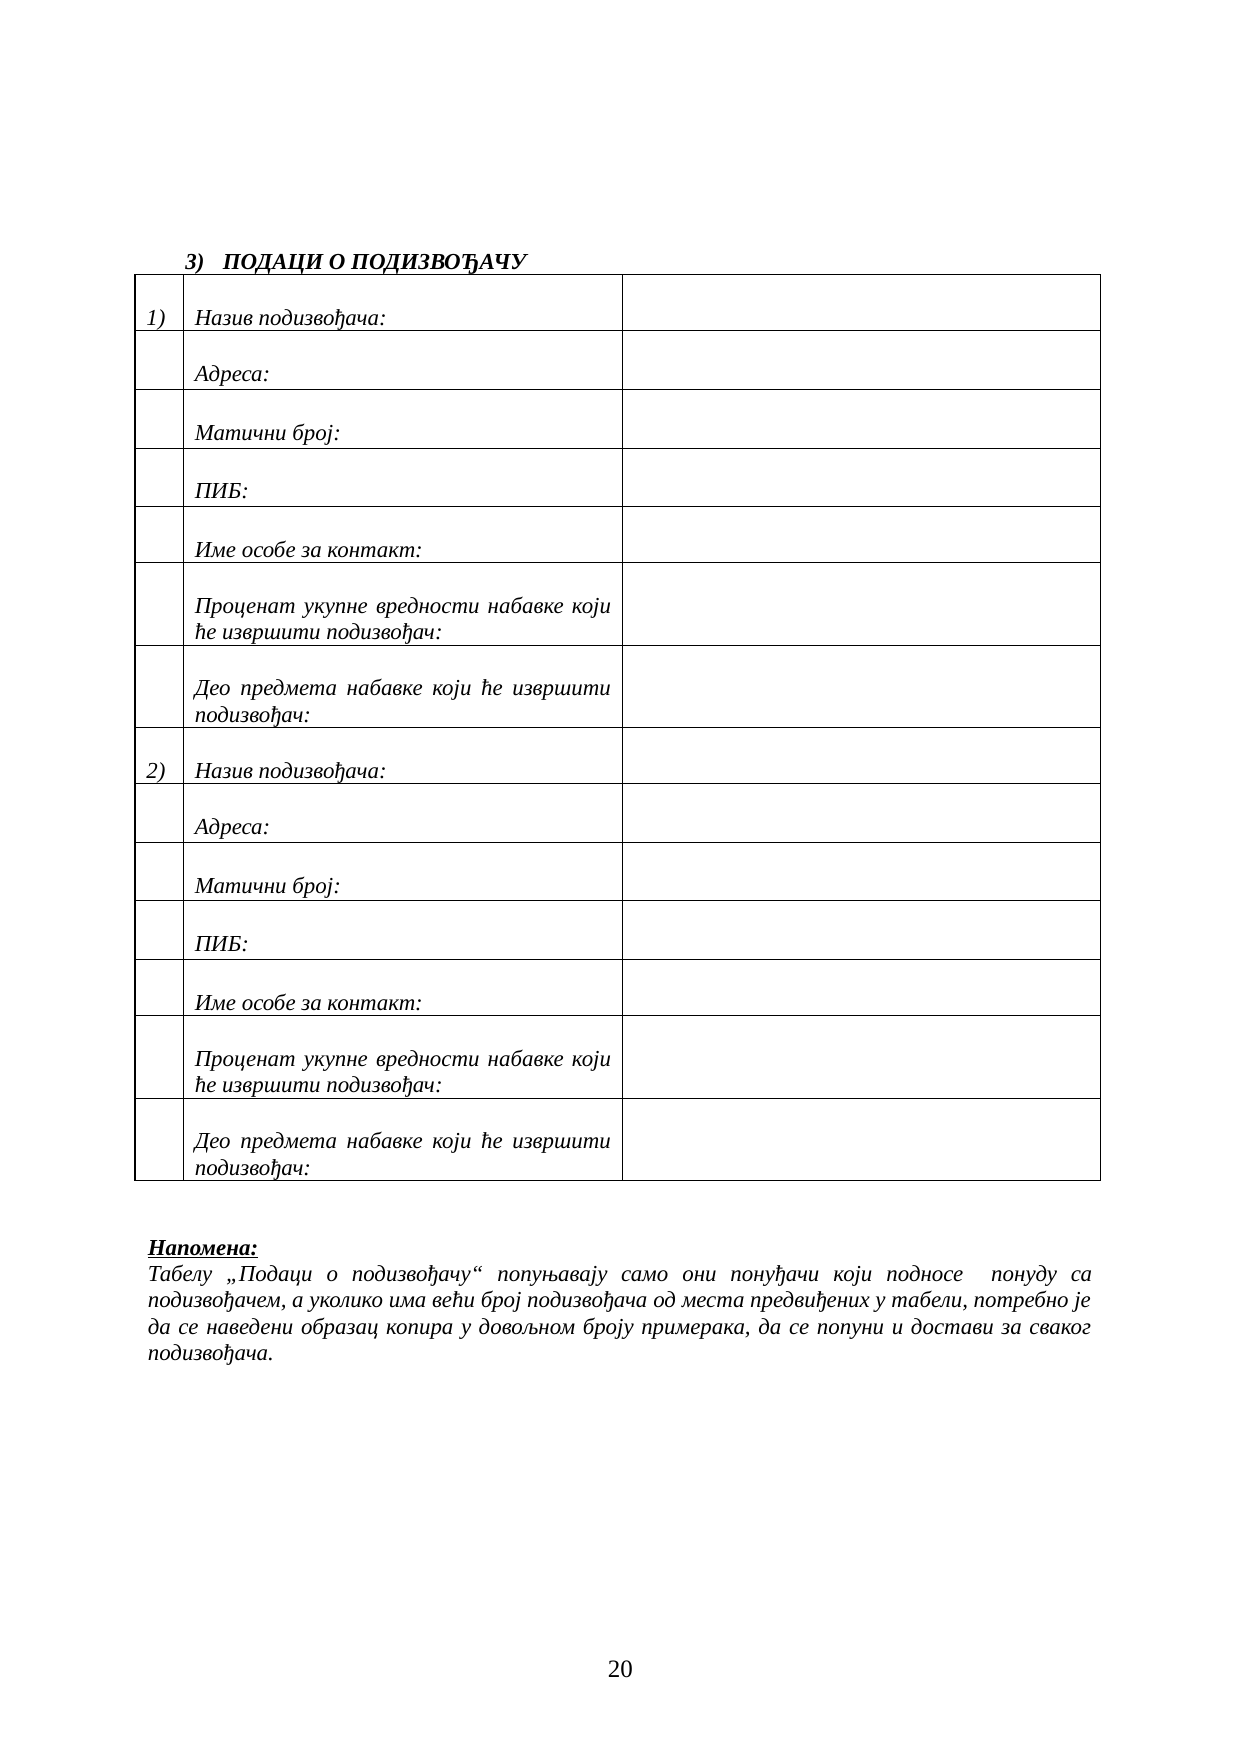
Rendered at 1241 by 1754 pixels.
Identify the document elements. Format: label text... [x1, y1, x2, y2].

text Напомена: [148, 1234, 1093, 1260]
table_cell [623, 1016, 1100, 1098]
table_cell [623, 507, 1100, 562]
table_cell Назив подизвођача: [184, 728, 622, 783]
text Табелу „Подаци о подизвођачу“ попуњавају само они понуђачи који подносе понуду са подизвођачем, а уколико има већи број подизвођача од места предвиђених у табели, потребно је да се наведени образац копира у довољном броју примерака, да се попуни и достави за сваког подизвођача. [148, 1260, 1093, 1366]
table_cell [136, 449, 183, 506]
table_cell [136, 901, 183, 959]
table_cell Матични број: [184, 843, 622, 900]
table_cell [136, 563, 183, 645]
table_cell ПИБ: [184, 901, 622, 959]
table_cell [623, 784, 1100, 842]
table_cell [136, 784, 183, 842]
table_cell [623, 843, 1100, 900]
table_cell [136, 646, 183, 727]
table_cell [136, 1016, 183, 1098]
table_cell 2) [136, 728, 183, 783]
table_header 1) [136, 275, 183, 330]
table_cell Матични број: [184, 390, 622, 447]
table_cell Име особе за контакт: [184, 507, 622, 562]
table_cell Део предмета набавке који ће извршити подизвођач: [184, 646, 622, 727]
table_cell Проценат укупне вредности набавке који ће извршити подизвођач: [184, 563, 622, 645]
table_cell [623, 728, 1100, 783]
table_cell [136, 843, 183, 900]
table_cell [623, 1099, 1100, 1180]
table_cell [623, 390, 1100, 447]
table_cell [136, 331, 183, 389]
table_cell [136, 390, 183, 447]
table_cell [623, 563, 1100, 645]
table_cell [136, 507, 183, 562]
table_cell ПИБ: [184, 449, 622, 506]
list ПОДАЦИ О ПОДИЗВОЂАЧУ [185, 248, 1093, 274]
table_cell Проценат укупне вредности набавке који ће извршити подизвођач: [184, 1016, 622, 1098]
table_header [623, 275, 1100, 330]
table_cell [623, 960, 1100, 1015]
table_cell [623, 901, 1100, 959]
table_cell [136, 960, 183, 1015]
table_cell [623, 646, 1100, 727]
table_cell Адреса: [184, 331, 622, 389]
table_cell [136, 1099, 183, 1180]
table_header Назив подизвођача: [184, 275, 622, 330]
table_cell Име особе за контакт: [184, 960, 622, 1015]
table_cell Део предмета набавке који ће извршити подизвођач: [184, 1099, 622, 1180]
table_cell [623, 449, 1100, 506]
table_cell Адреса: [184, 784, 622, 842]
table_cell [623, 331, 1100, 389]
